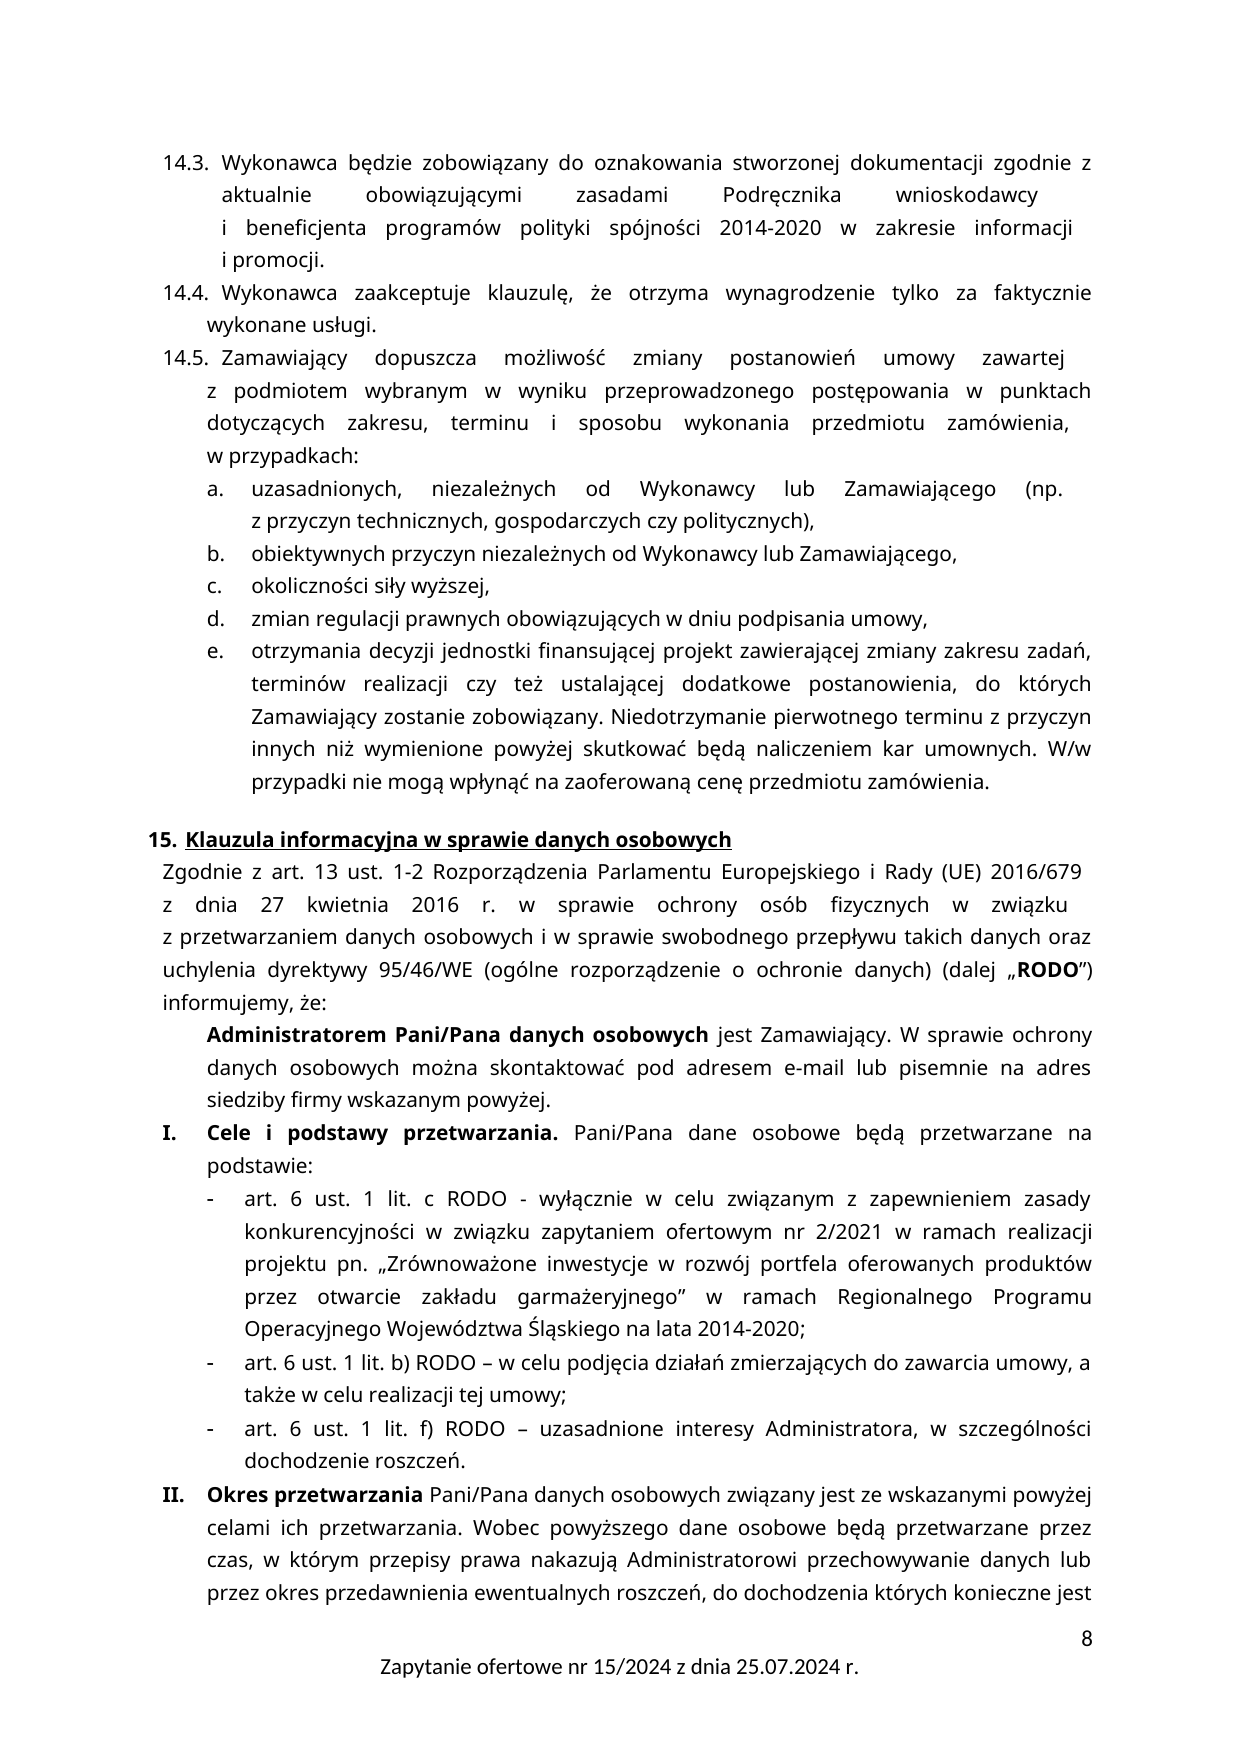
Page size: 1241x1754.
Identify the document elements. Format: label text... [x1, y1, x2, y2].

list Zamawiający dopuszcza możliwość zmiany postanowień umowy zawartej z podmiotem wybranym w wyniku przeprowadzonego postępowania w punktach dotyczących zakresu, terminu i sposobu wykonania przedmiotu zamówienia, w przypadkach: [162, 343, 1093, 469]
list uzasadnionych, niezależnych od Wykonawcy lub Zamawiającego (np. z przyczyn technicznych, gospodarczych czy politycznych), [207, 474, 1093, 535]
text Administratorem Pani/Pana danych osobowych jest Zamawiający. W sprawie ochrony danych osobowych można skontaktować pod adresem e-mail lub pisemnie na adres siedziby firmy wskazanym powyżej. [207, 1020, 1093, 1114]
list zmian regulacji prawnych obowiązujących w dniu podpisania umowy, [207, 604, 1093, 632]
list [162, 1480, 1093, 1606]
list art. 6 ust. 1 lit. c RODO - wyłącznie w celu związanym z zapewnieniem zasady konkurencyjności w związku zapytaniem ofertowym nr 2/2021 w ramach realizacji projektu pn. „Zrównoważone inwestycje w rozwój portfela oferowanych produktów przez otwarcie zakładu garmażeryjnego” w ramach Regionalnego Programu Operacyjnego Województwa Śląskiego na lata 2014-2020; [207, 1184, 1093, 1343]
subtitle Klauzula informacyjna w sprawie danych osobowych [148, 825, 1093, 853]
text Zgodnie z art. 13 ust. 1-2 Rozporządzenia Parlamentu Europejskiego i Rady (UE) 2016/679 z dnia 27 kwietnia 2016 r. w sprawie ochrony osób fizycznych w związku z przetwarzaniem danych osobowych i w sprawie swobodnego przepływu takich danych oraz uchylenia dyrektywy 95/46/WE (ogólne rozporządzenie o ochronie danych) (dalej „RODO”) informujemy, że: [162, 857, 1093, 1016]
list otrzymania decyzji jednostki finansującej projekt zawierającej zmiany zakresu zadań, terminów realizacji czy też ustalającej dodatkowe postanowienia, do których Zamawiający zostanie zobowiązany. Niedotrzymanie pierwotnego terminu z przyczyn innych niż wymienione powyżej skutkować będą naliczeniem kar umownych. W/w przypadki nie mogą wpłynąć na zaoferowaną cenę przedmiotu zamówienia. [207, 637, 1093, 796]
list art. 6 ust. 1 lit. b) RODO – w celu podjęcia działań zmierzających do zawarcia umowy, a także w celu realizacji tej umowy; [207, 1348, 1093, 1409]
list Wykonawca zaakceptuje klauzulę, że otrzyma wynagrodzenie tylko za faktycznie wykonane usługi. [162, 278, 1093, 339]
list okoliczności siły wyższej, [207, 571, 1093, 600]
list obiektywnych przyczyn niezależnych od Wykonawcy lub Zamawiającego, [207, 539, 1093, 567]
list Wykonawca będzie zobowiązany do oznakowania stworzonej dokumentacji zgodnie z aktualnie obowiązującymi zasadami Podręcznika wnioskodawcy i beneficjenta programów polityki spójności 2014-2020 w zakresie informacji i promocji. [162, 148, 1093, 274]
list art. 6 ust. 1 lit. f) RODO – uzasadnione interesy Administratora, w szczególności dochodzenie roszczeń. [207, 1414, 1093, 1475]
list Cele i podstawy przetwarzania. Pani/Pana dane osobowe będą przetwarzane na podstawie: [162, 1118, 1093, 1179]
